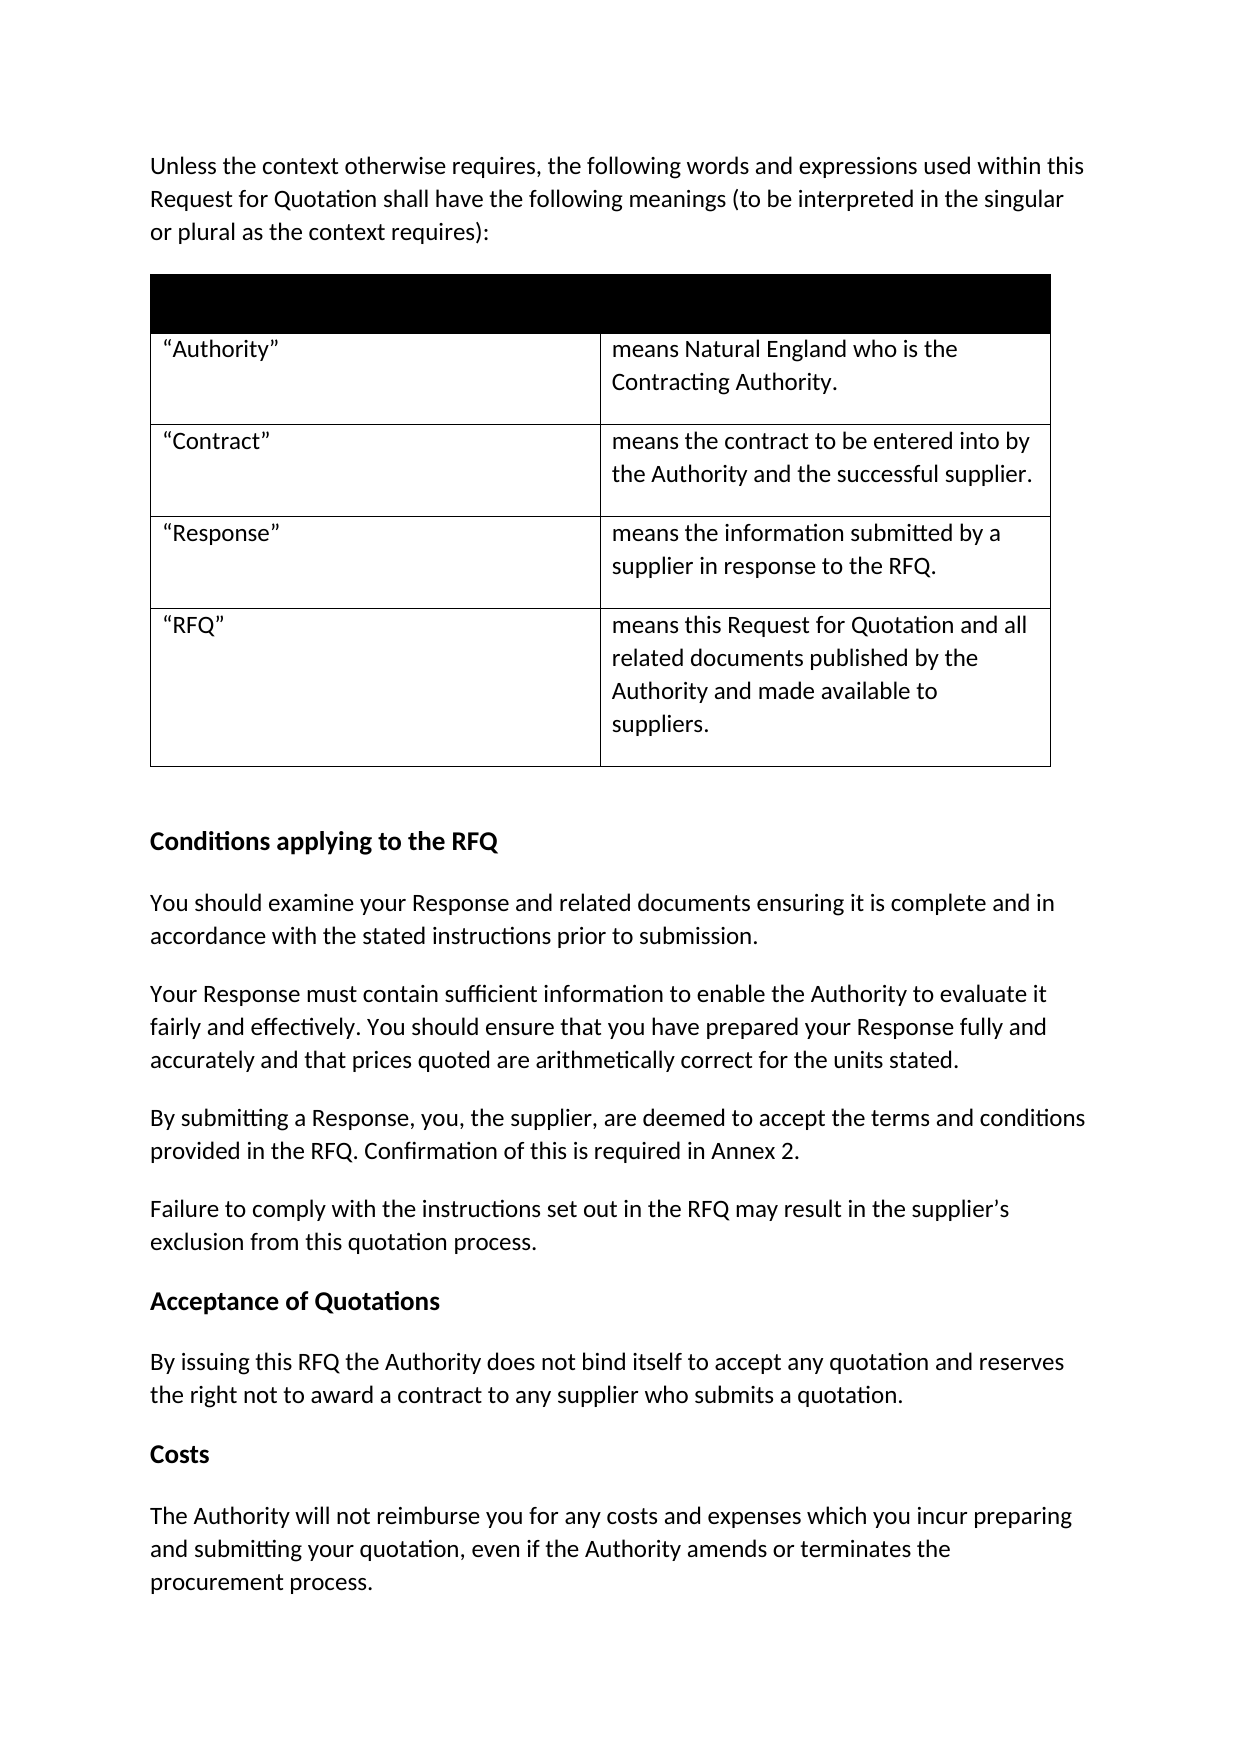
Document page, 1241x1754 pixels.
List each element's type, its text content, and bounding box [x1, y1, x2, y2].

table_cell means Natural England who is the Contracting Authority. [601, 334, 1050, 424]
table_cell means the contract to be entered into by the Authority and the successful supplier. [601, 425, 1050, 516]
subtitle Acceptance of Quotations [150, 1284, 1090, 1317]
text You should examine your Response and related documents ensuring it is complete and in accordance with the stated instructions prior to submission. [150, 887, 1090, 951]
text By issuing this RFQ the Authority does not bind itself to accept any quotation and reserves the right not to award a contract to any supplier who submits a quotation. [150, 1347, 1090, 1410]
table_cell means this Request for Quotation and all related documents published by the Authority and made available to suppliers. [601, 609, 1050, 766]
text Failure to comply with the instructions set out in the RFQ may result in the supplier’s exclusion from this quotation process. [150, 1193, 1090, 1256]
table_cell “Authority” [151, 334, 600, 424]
table_header [601, 275, 1050, 333]
table_cell “Response” [151, 517, 600, 608]
table_header [151, 275, 600, 333]
subtitle Costs [150, 1437, 1090, 1470]
text Your Response must contain sufficient information to enable the Authority to evaluate it fairly and effectively. You should ensure that you have prepared your Response fully and accurately and that prices quoted are arithmetically correct for the units stated. [150, 978, 1090, 1074]
table_cell means the information submitted by a supplier in response to the RFQ. [601, 517, 1050, 608]
text The Authority will not reimburse you for any costs and expenses which you incur preparing and submitting your quotation, even if the Authority amends or terminates the procurement process. [150, 1500, 1090, 1597]
subtitle Conditions applying to the RFQ [150, 824, 1090, 857]
text Unless the context otherwise requires, the following words and expressions used within this Request for Quotation shall have the following meanings (to be interpreted in the singular or plural as the context requires): [150, 150, 1090, 246]
text By submitting a Response, you, the supplier, are deemed to accept the terms and conditions provided in the RFQ. Confirmation of this is required in Annex 2. [150, 1102, 1090, 1165]
table_cell “RFQ” [151, 609, 600, 766]
table_cell “Contract” [151, 425, 600, 516]
